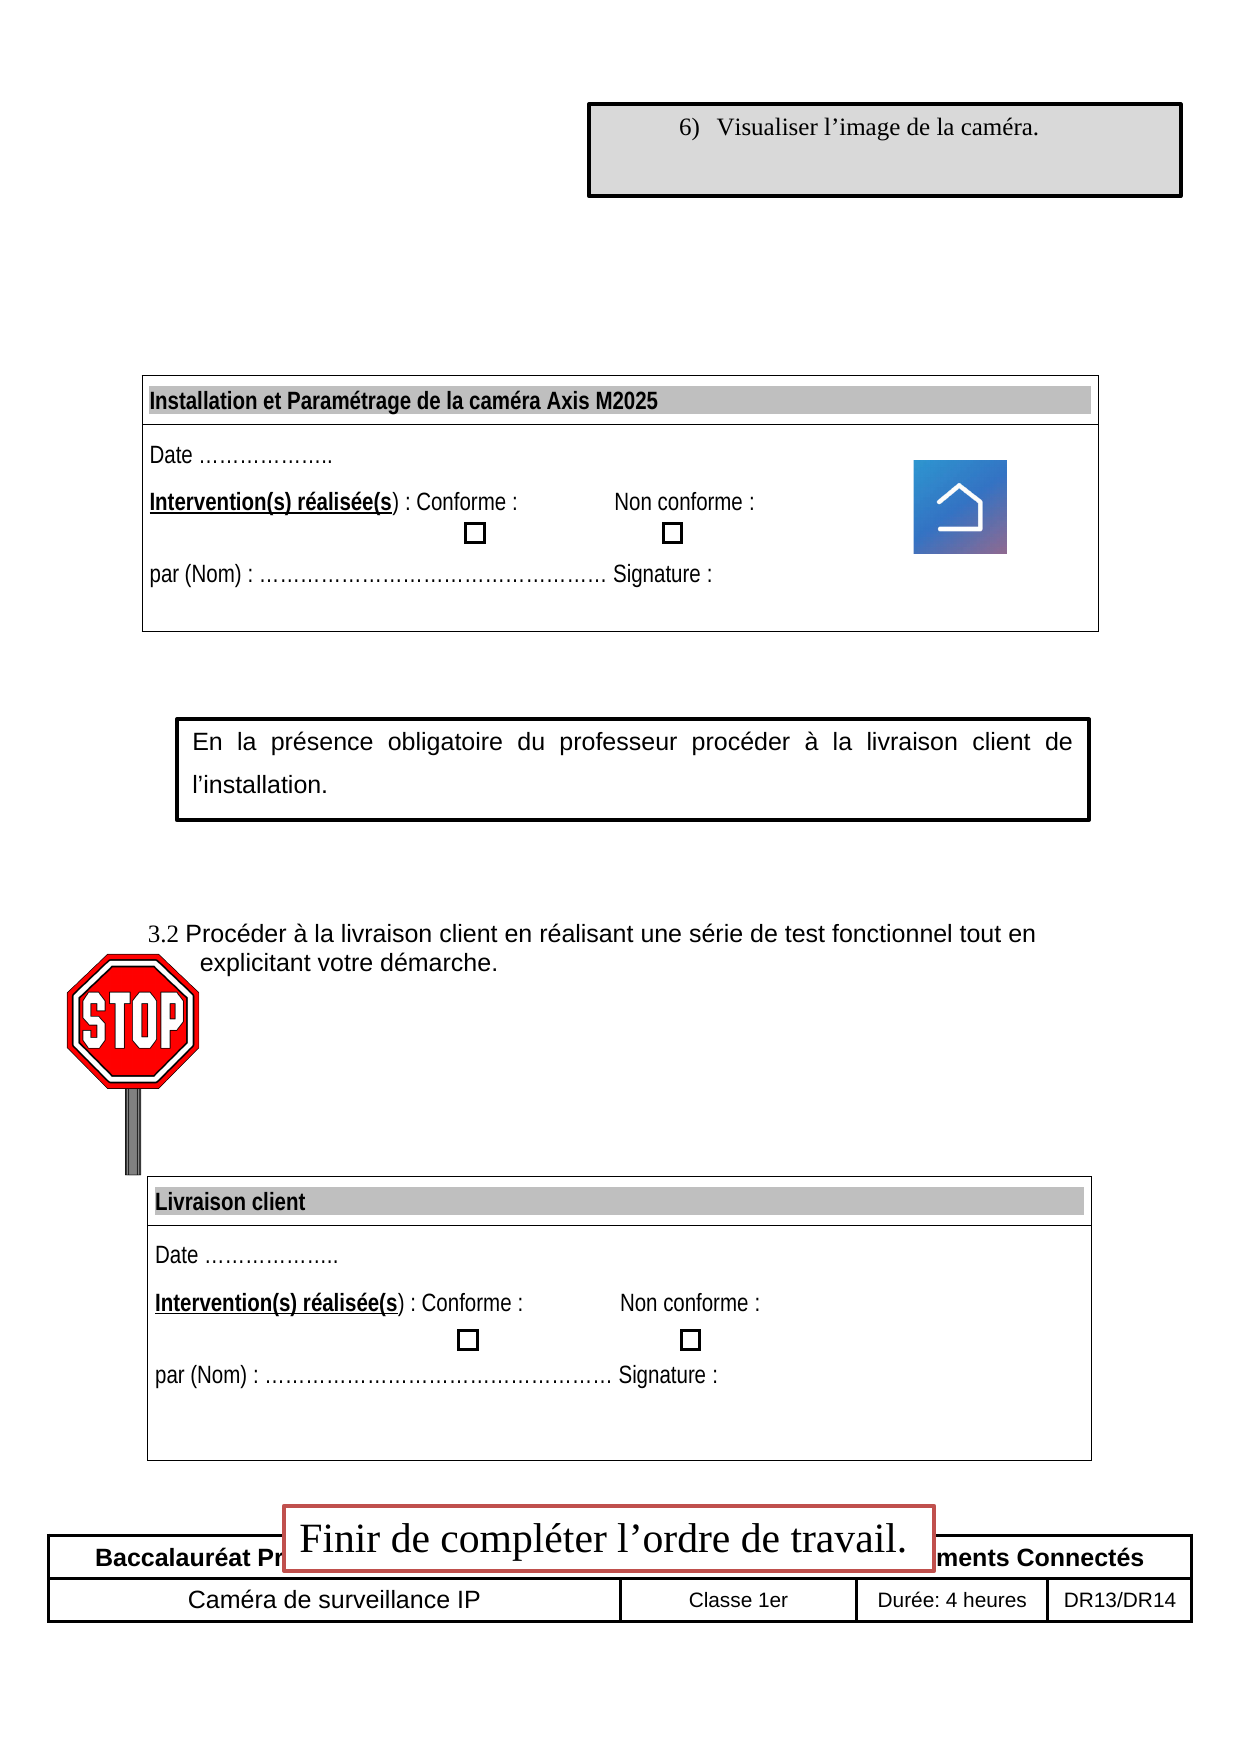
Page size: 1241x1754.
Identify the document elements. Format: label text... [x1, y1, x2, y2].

table_header Installation et Paramétrage de la caméra Axis M2025 [143, 376, 1098, 424]
picture [913, 460, 1007, 554]
table_cell Date ……………….. Intervention(s) réalisée(s) : Conforme : Non conforme : par (Nom) : …………………………………………… Signature : [143, 425, 1098, 631]
table_header Livraison client [148, 1177, 1091, 1225]
table_cell Date ……………….. Intervention(s) réalisée(s) : Conforme : Non conforme : par (Nom) : …………………………………………… Signature : [148, 1226, 1091, 1460]
text 3.2 Procéder à la livraison client en réalisant une série de test fonctionnel tout en explicitant votre démarche. [148, 919, 1093, 977]
